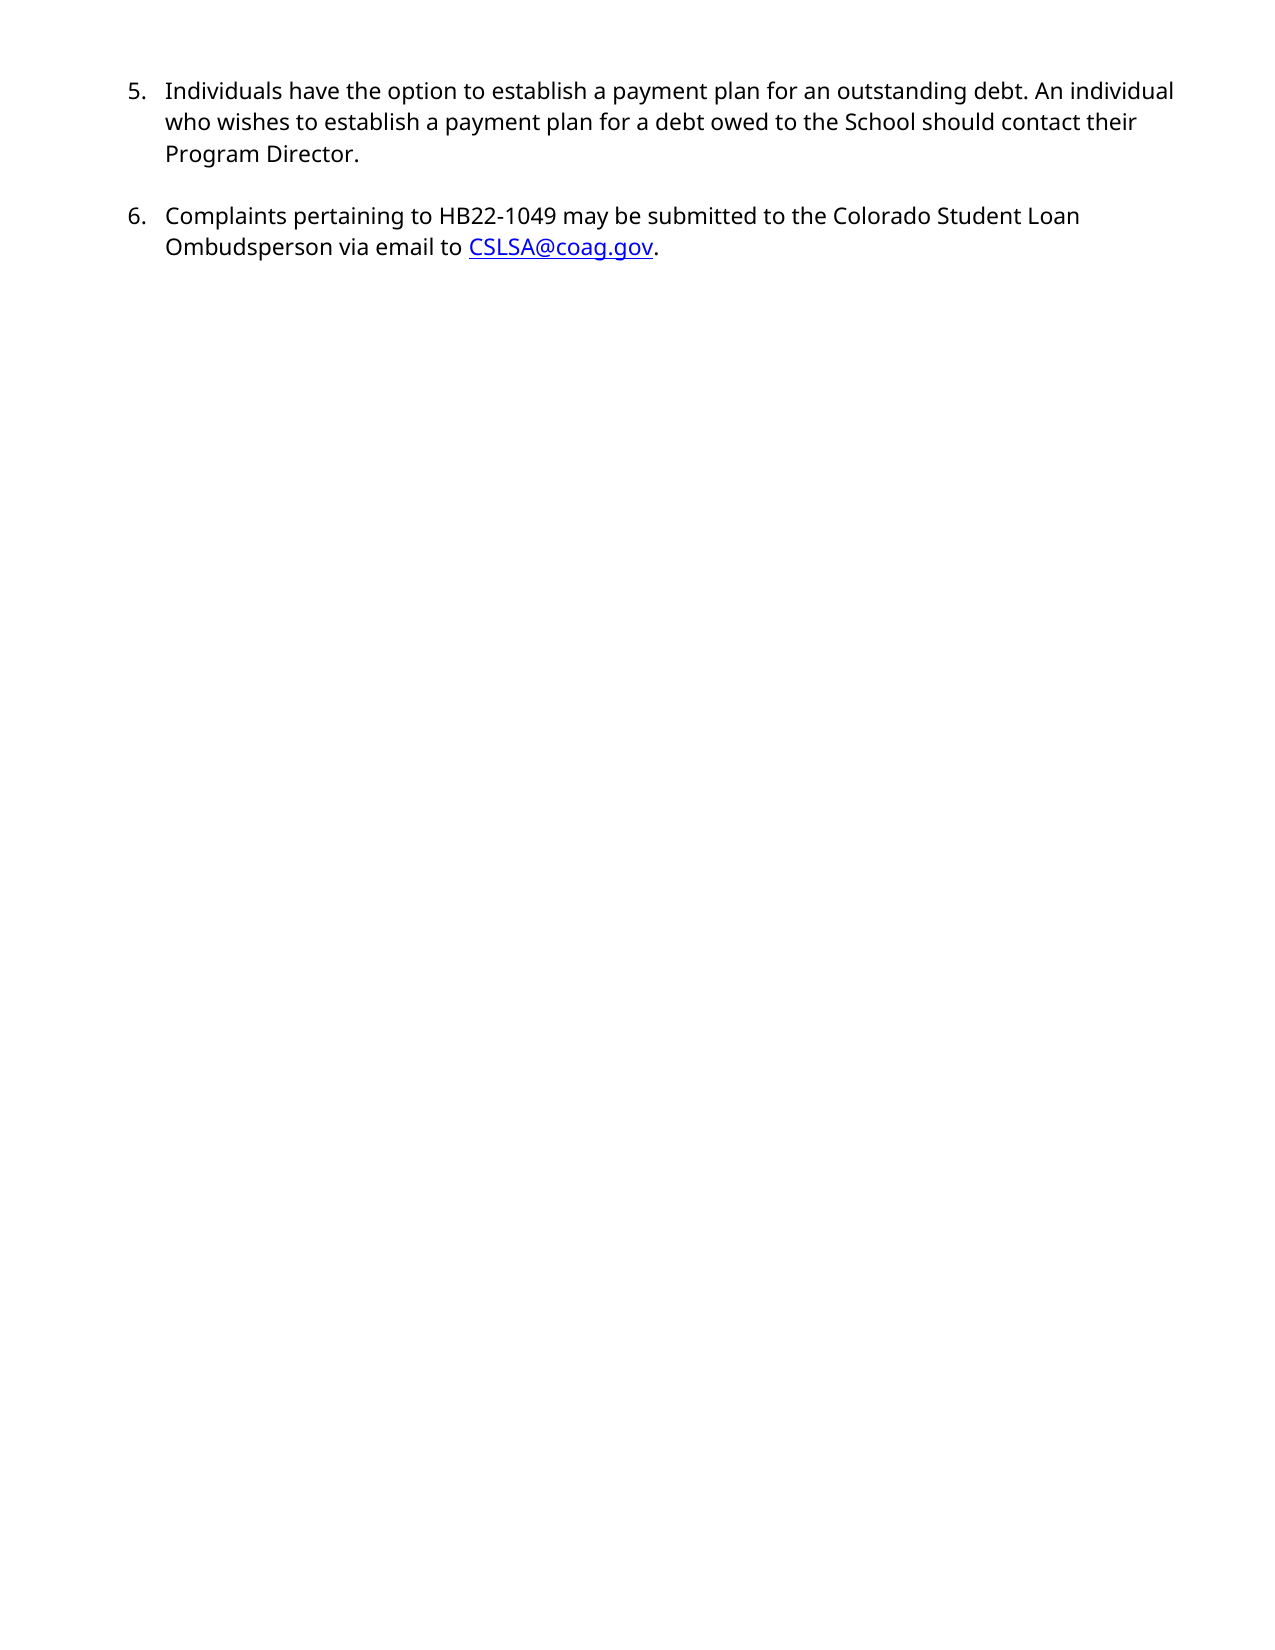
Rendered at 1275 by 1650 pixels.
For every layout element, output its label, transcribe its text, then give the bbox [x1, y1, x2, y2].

title Complaints pertaining to HB22-1049 may be submitted to the Colorado Student Loan Ombudsperson via email to CSLSA@coag.gov. [127, 200, 1185, 262]
title Individuals have the option to establish a payment plan for an outstanding debt. An individual who wishes to establish a payment plan for a debt owed to the School should contact their Program Director. [127, 75, 1185, 169]
